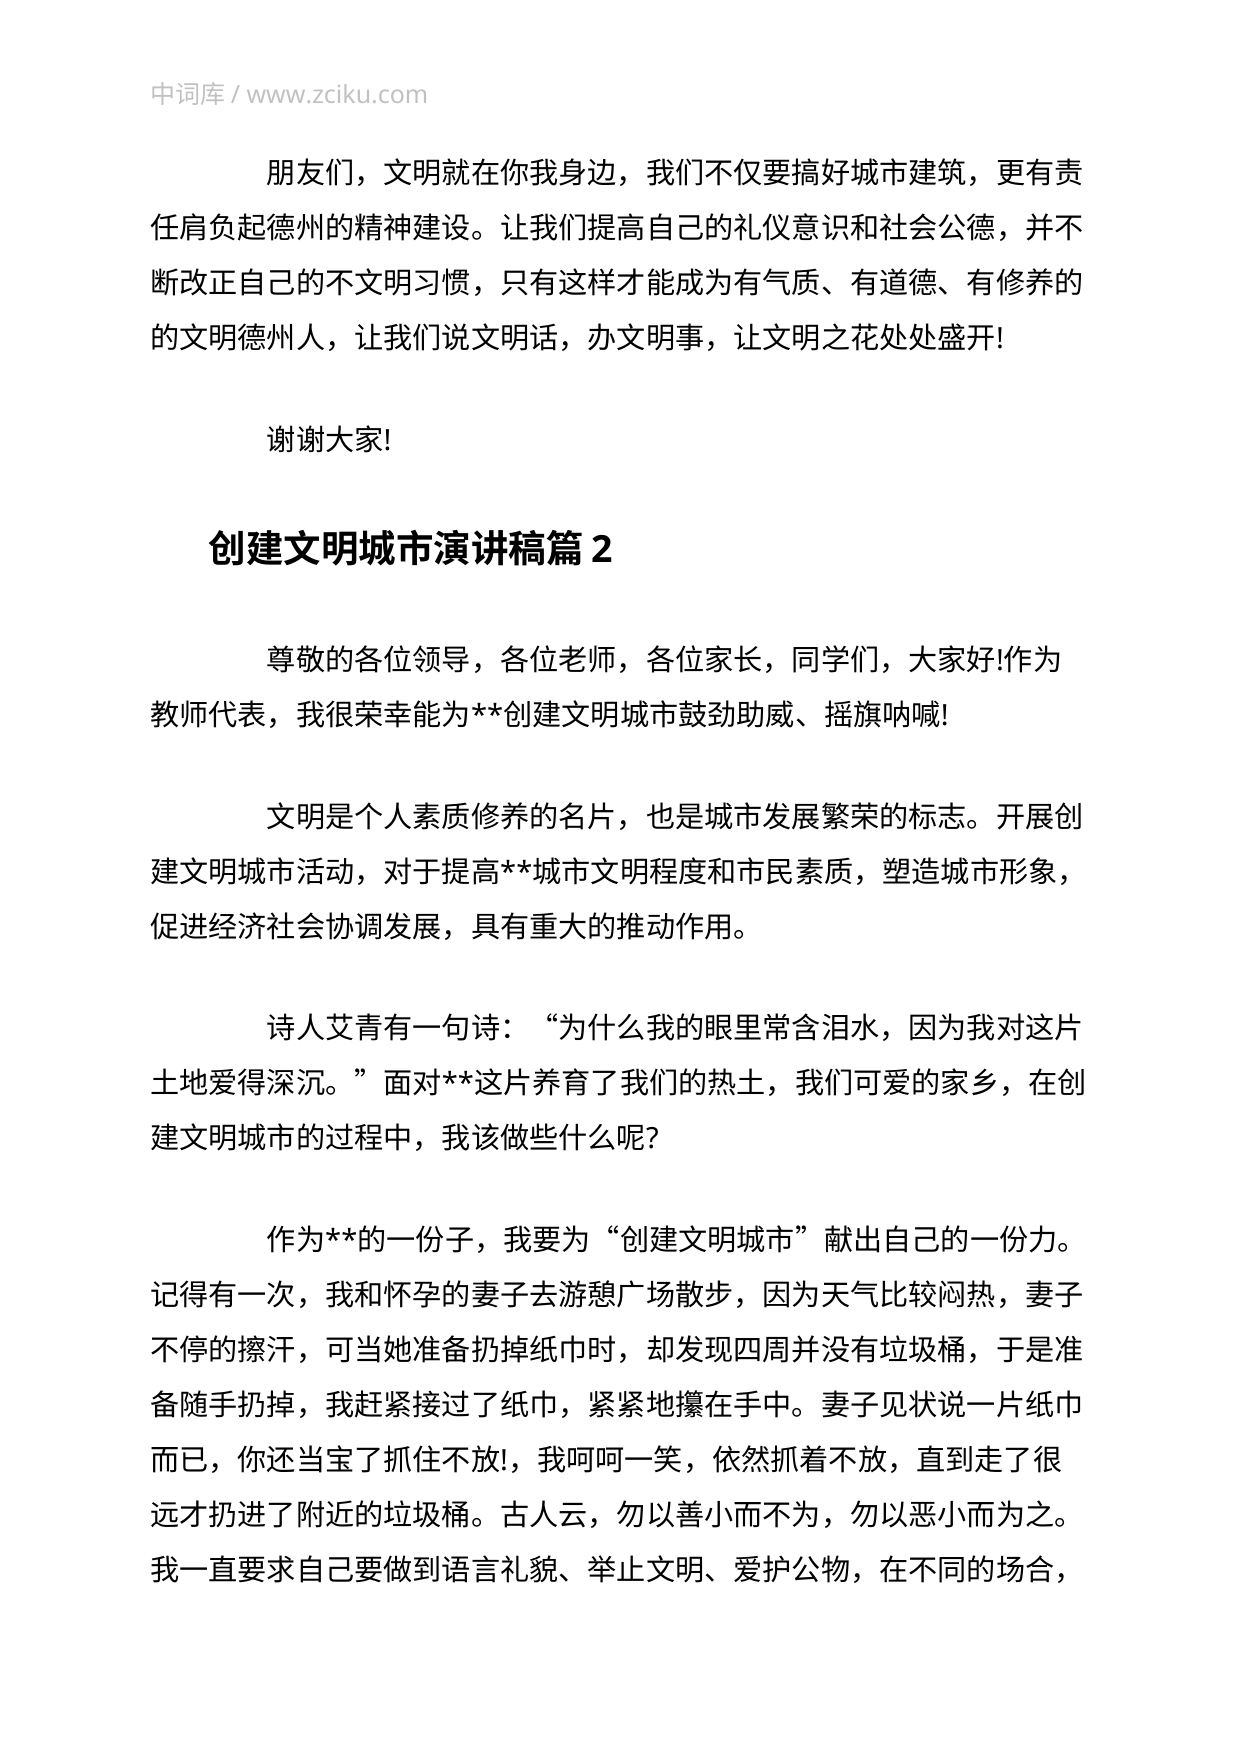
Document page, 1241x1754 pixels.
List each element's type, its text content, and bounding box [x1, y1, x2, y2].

text 创建文明城市演讲稿篇2 [150, 519, 1090, 573]
text 朋友们，文明就在你我身边，我们不仅要搞好城市建筑，更有责任肩负起德州的精神建设。让我们提高自己的礼仪意识和社会公德，并不断改正自己的不文明习惯，只有这样才能成为有气质、有道德、有修养的的文明德州人，让我们说文明话，办文明事，让文明之花处处盛开! [150, 150, 1090, 357]
text 文明是个人素质修养的名片，也是城市发展繁荣的标志。开展创建文明城市活动，对于提高**城市文明程度和市民素质，塑造城市形象，促进经济社会协调发展，具有重大的推动作用。 [150, 793, 1090, 945]
text 诗人艾青有一句诗：“为什么我的眼里常含泪水，因为我对这片土地爱得深沉。”面对**这片养育了我们的热土，我们可爱的家乡，在创建文明城市的过程中，我该做些什么呢? [150, 1005, 1090, 1157]
text 谢谢大家! [150, 417, 1090, 459]
text 尊敬的各位领导，各位老师，各位家长，同学们，大家好!作为教师代表，我很荣幸能为**创建文明城市鼓劲助威、摇旗呐喊! [150, 636, 1090, 734]
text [150, 1217, 1090, 1589]
